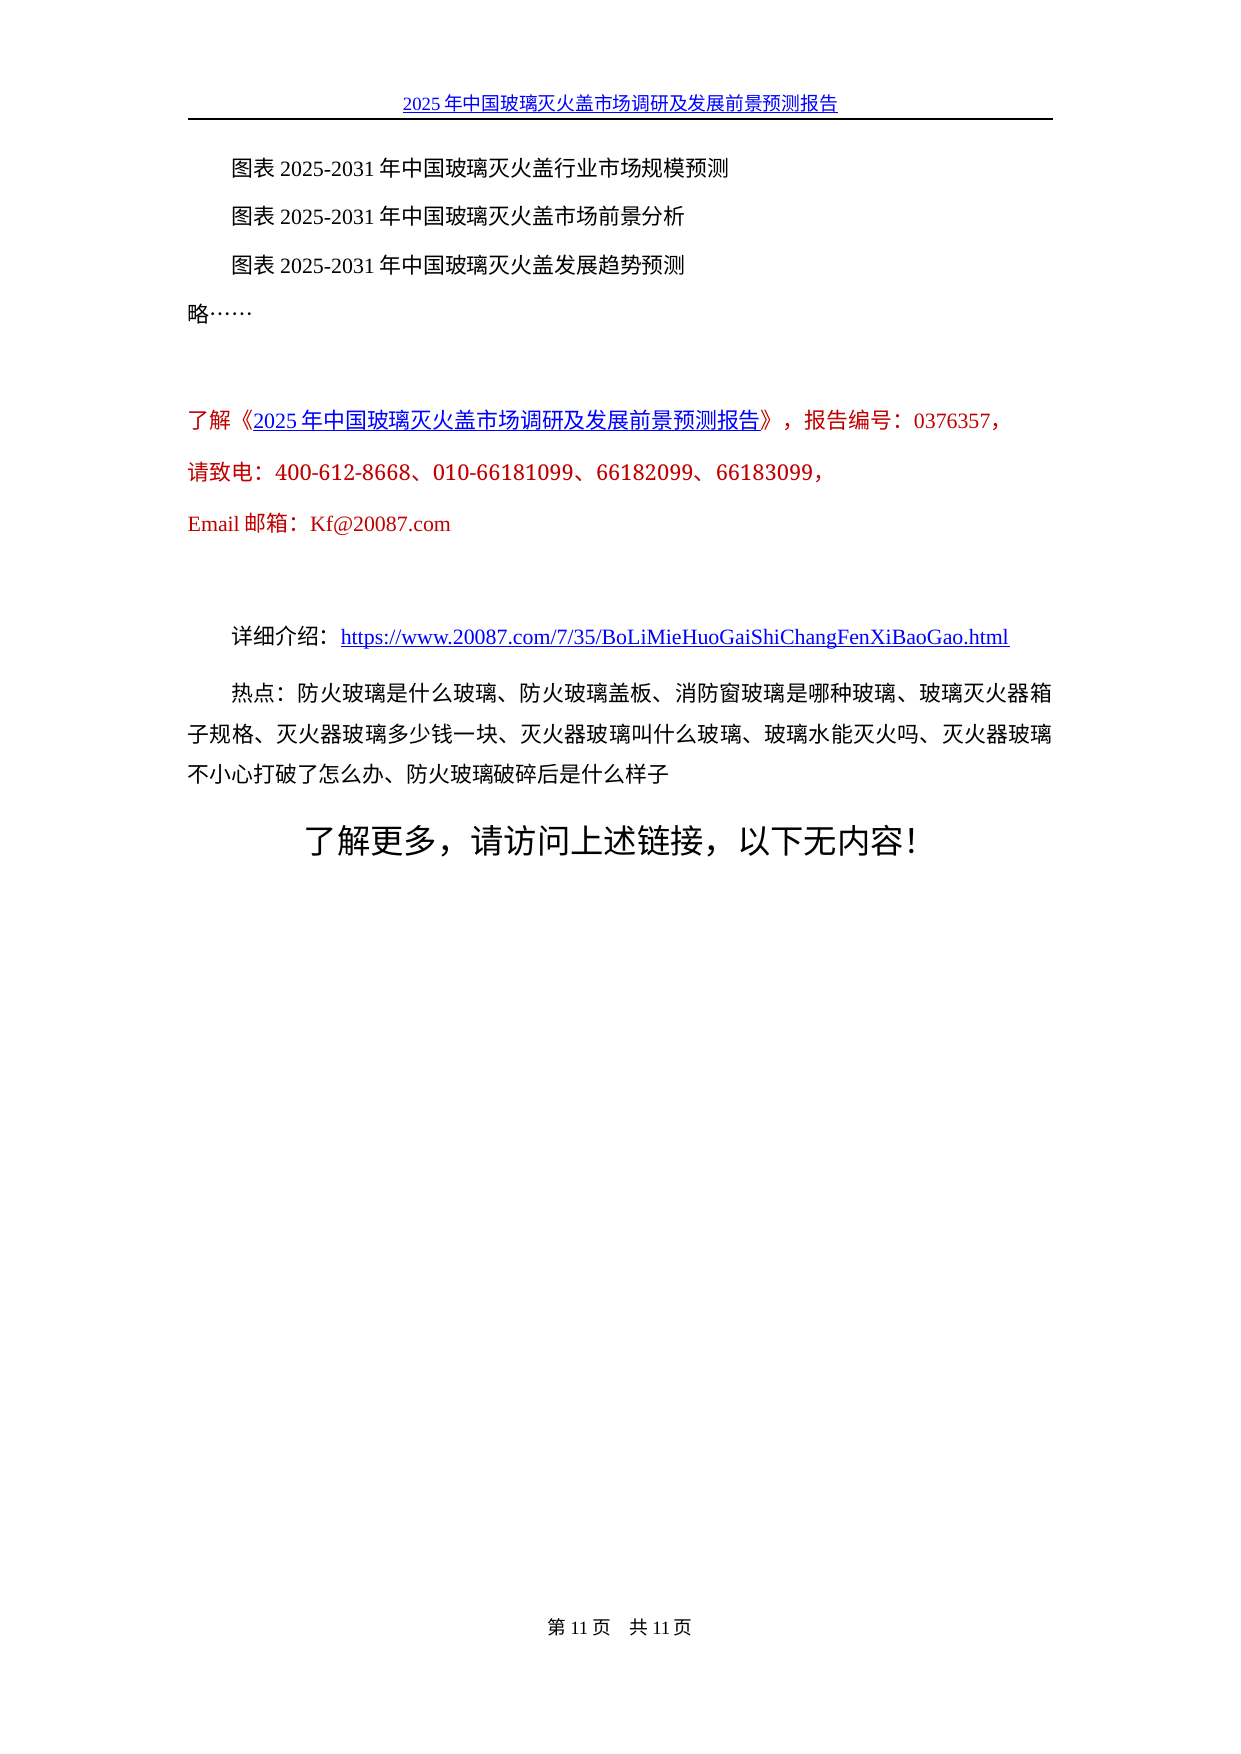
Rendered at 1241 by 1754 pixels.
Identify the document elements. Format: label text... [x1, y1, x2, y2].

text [187, 150, 1053, 329]
text 了解《2025年中国玻璃灭火盖市场调研及发展前景预测报告》，报告编号：0376357， [187, 403, 1053, 435]
title 了解更多，请访问上述链接，以下无内容！ [187, 807, 1053, 872]
text 请致电：400-612-8668、010-66181099、66182099、66183099， [187, 454, 1053, 487]
text 详细介绍：https://www.20087.com/7/35/BoLiMieHuoGaiShiChangFenXiBaoGao.html [187, 619, 1053, 651]
text 热点：防火玻璃是什么玻璃、防火玻璃盖板、消防窗玻璃是哪种玻璃、玻璃灭火器箱子规格、灭火器玻璃多少钱一块、灭火器玻璃叫什么玻璃、玻璃水能灭火吗、灭火器玻璃不小心打破了怎么办、防火玻璃破碎后是什么样子 [187, 676, 1053, 789]
text Email邮箱：Kf@20087.com [187, 506, 1053, 538]
